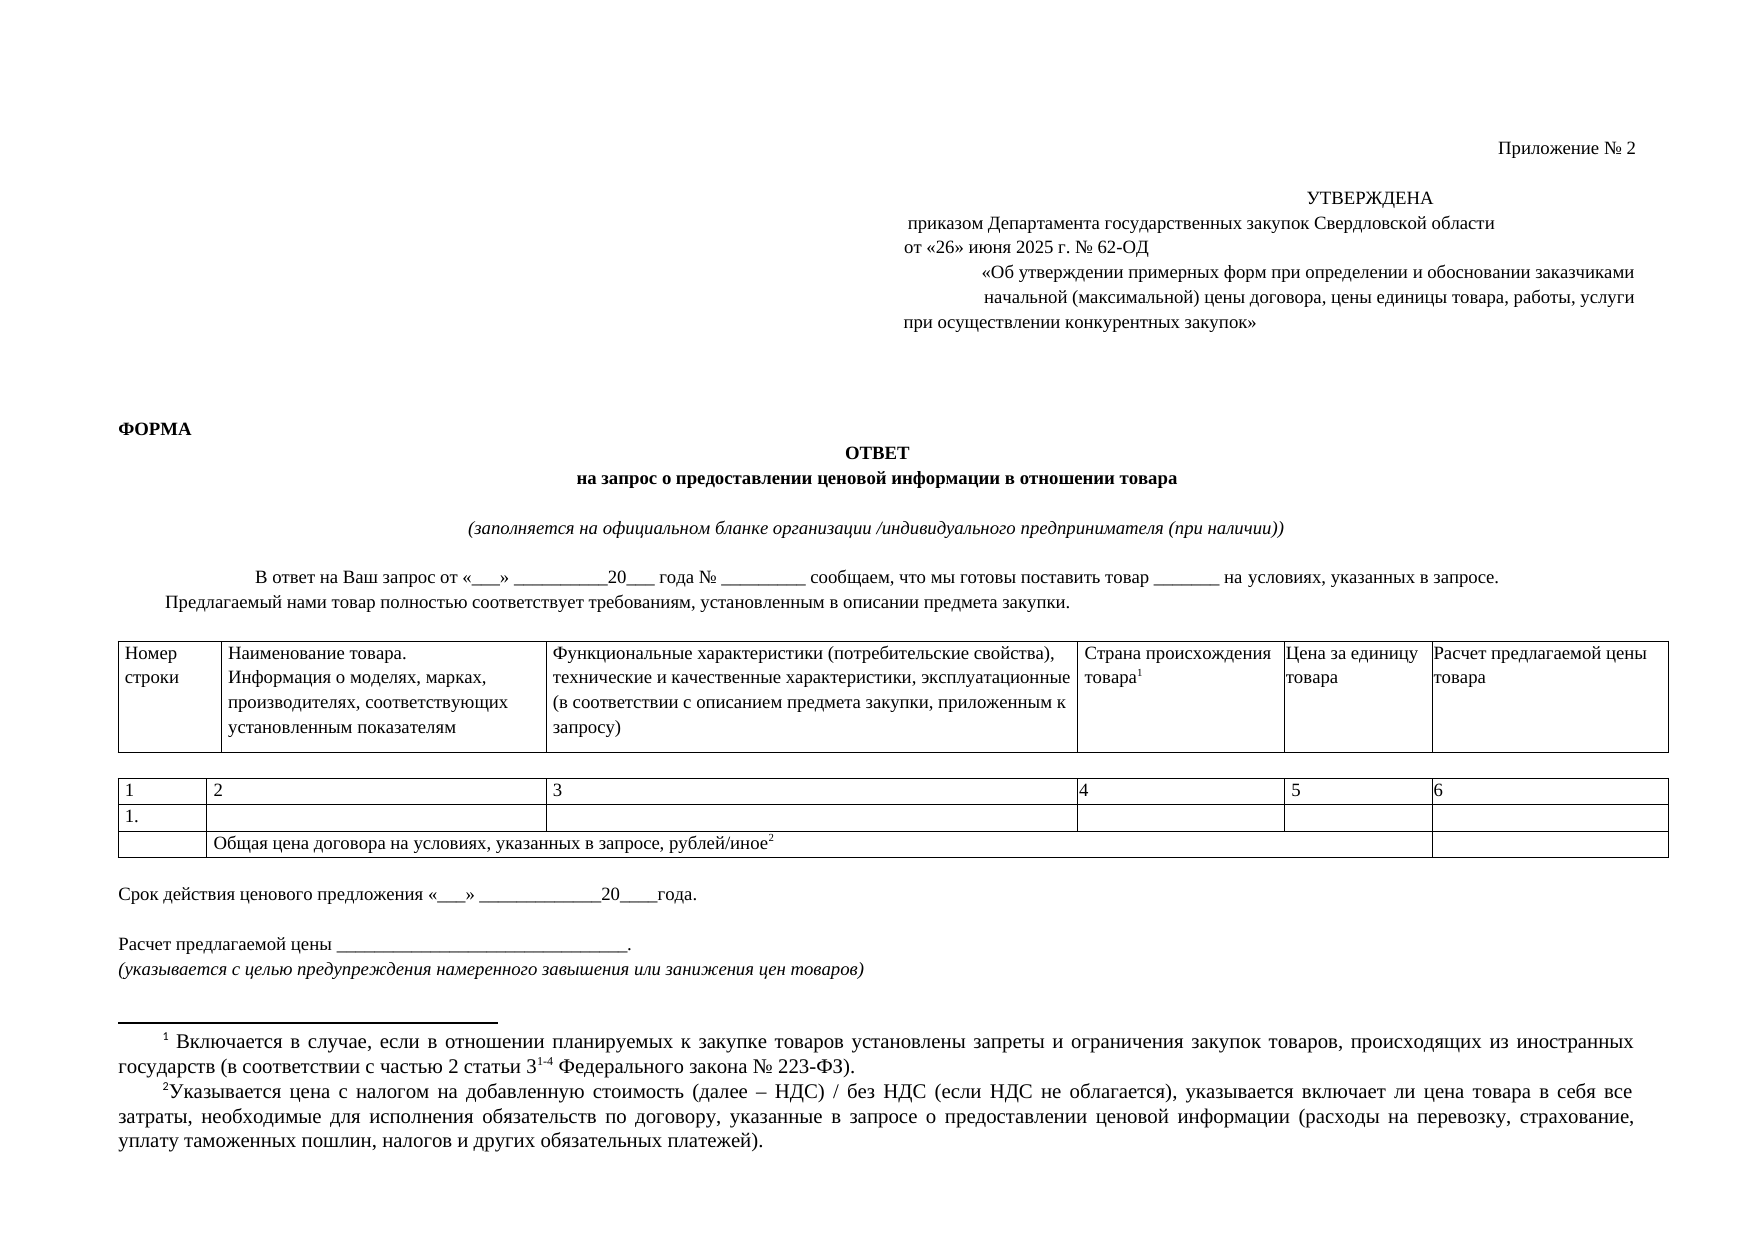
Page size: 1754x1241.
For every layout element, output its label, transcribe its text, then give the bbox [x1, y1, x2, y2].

table_cell [1433, 805, 1668, 831]
table_cell [547, 805, 1077, 831]
text начальной (максимальной) цены договора, цены единицы товара, работы, услуги [118, 286, 1636, 308]
table_cell [1078, 805, 1284, 831]
text (заполняется на официальном бланке организации /индивидуального предпринимателя (при наличии)) [118, 517, 1636, 538]
table_header 4 [1078, 779, 1284, 804]
text Приложение № 2 [118, 106, 1636, 159]
table_header 5 [1285, 779, 1432, 804]
table_cell [1433, 832, 1668, 857]
text (указывается с целью предупреждения намеренного завышения или занижения цен товаров) [118, 957, 1636, 979]
text В ответ на Ваш запрос от «___» __________20___ года № _________ сообщаем, что мы готовы поставить товар _______ на условиях, указанных в запросе. [118, 566, 1636, 588]
table_header Страна происхождения товара [1078, 642, 1284, 752]
table_header Номер строки [119, 642, 221, 752]
text ОТВЕТ на запрос о предоставлении ценовой информации в отношении товара [118, 442, 1636, 488]
table_cell [1285, 805, 1432, 831]
text Расчет предлагаемой цены _______________________________. [118, 933, 1636, 954]
text от «26» июня 2025 г. № 62-ОД [118, 236, 1636, 258]
table_header 3 [547, 779, 1077, 804]
table_cell Общая цена договора на условиях, указанных в запросе, рублей/иное [207, 832, 1432, 857]
table_header Функциональные характеристики (потребительские свойства), технические и качественные характеристики, эксплуатационные (в соответствии с описанием предмета закупки, приложенным к запросу) [547, 642, 1077, 752]
table_header 2 [207, 779, 546, 804]
text приказом Департамента государственных закупок Свердловской области [118, 212, 1636, 233]
table_header Наименование товара. Информация о моделях, марках, производителях, соответствующих установленным показателям [222, 642, 546, 752]
text Срок действия ценового предложения «___» _____________20____года. [118, 883, 1636, 904]
text при осуществлении конкурентных закупок» [118, 311, 1636, 332]
table_header 1 [119, 779, 206, 804]
text «Об утверждении примерных форм при определении и обосновании заказчиками [118, 261, 1636, 283]
text Предлагаемый нами товар полностью соответствует требованиям, установленным в описании предмета закупки. [118, 591, 1636, 612]
text УТВЕРЖДЕНА [118, 187, 1636, 208]
table_header Цена за единицу товара [1285, 642, 1432, 752]
table_cell [207, 805, 546, 831]
text ФОРМА [118, 417, 1636, 439]
table_header Расчет предлагаемой цены товара [1433, 642, 1668, 752]
table_cell 1. [119, 805, 206, 831]
table_header 6 [1433, 779, 1668, 804]
table_cell [119, 832, 206, 857]
